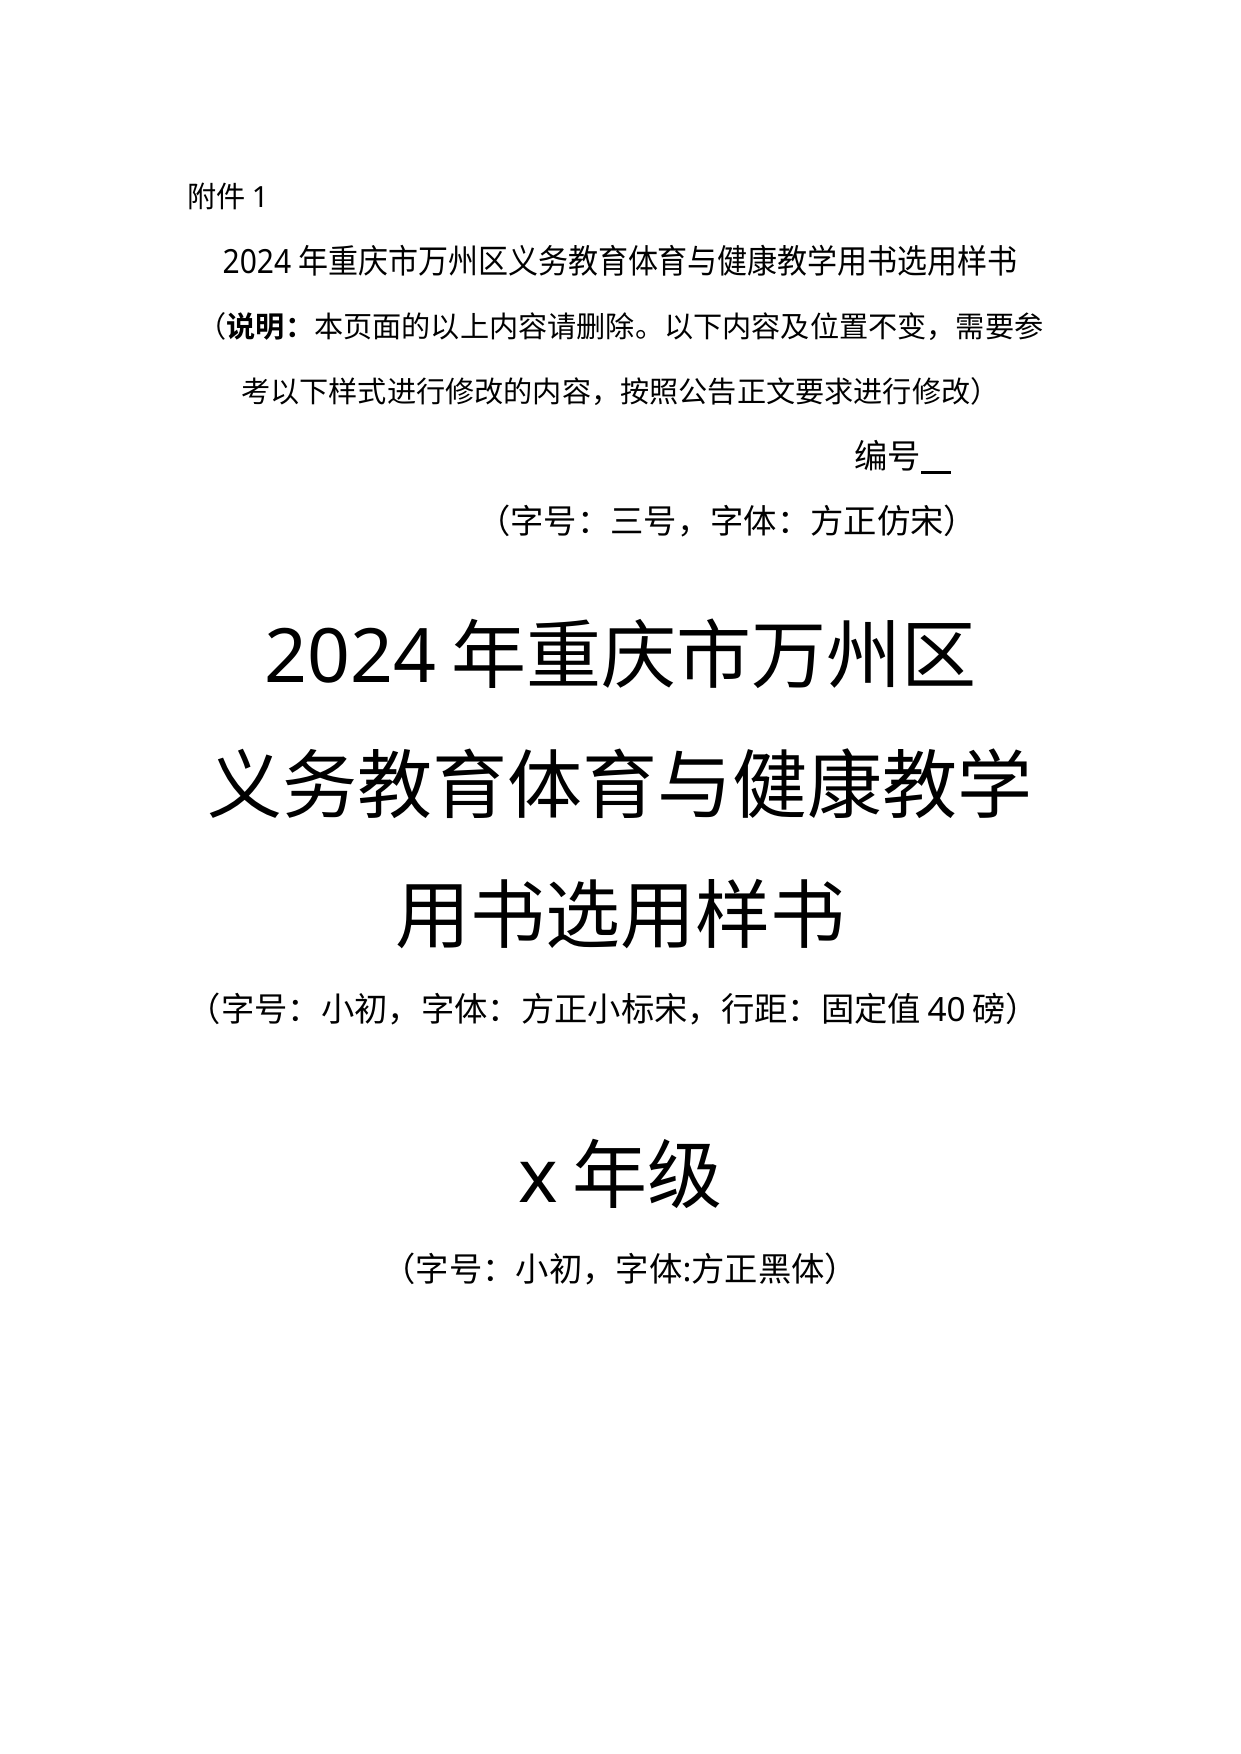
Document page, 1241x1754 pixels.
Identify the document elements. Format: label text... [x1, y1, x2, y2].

text 2024年重庆市万州区义务教育体育与健康教学用书选用样书 [187, 227, 1053, 292]
text 用书选用样书 [187, 844, 1053, 974]
text （字号：三号，字体：方正仿宋） [187, 487, 1053, 552]
text （字号：小初，字体:方正黑体） [187, 1234, 1053, 1299]
text x年级 [187, 1104, 1053, 1234]
text 义务教育体育与健康教学 [187, 714, 1053, 844]
text 2024年重庆市万州区 [187, 584, 1053, 714]
text （字号：小初，字体：方正小标宋，行距：固定值40磅） [187, 974, 1053, 1039]
text 附件1 [187, 162, 1053, 227]
text 编号 [187, 422, 1053, 487]
text （说明：本页面的以上内容请删除。以下内容及位置不变，需要参考以下样式进行修改的内容，按照公告正文要求进行修改） [187, 292, 1053, 422]
